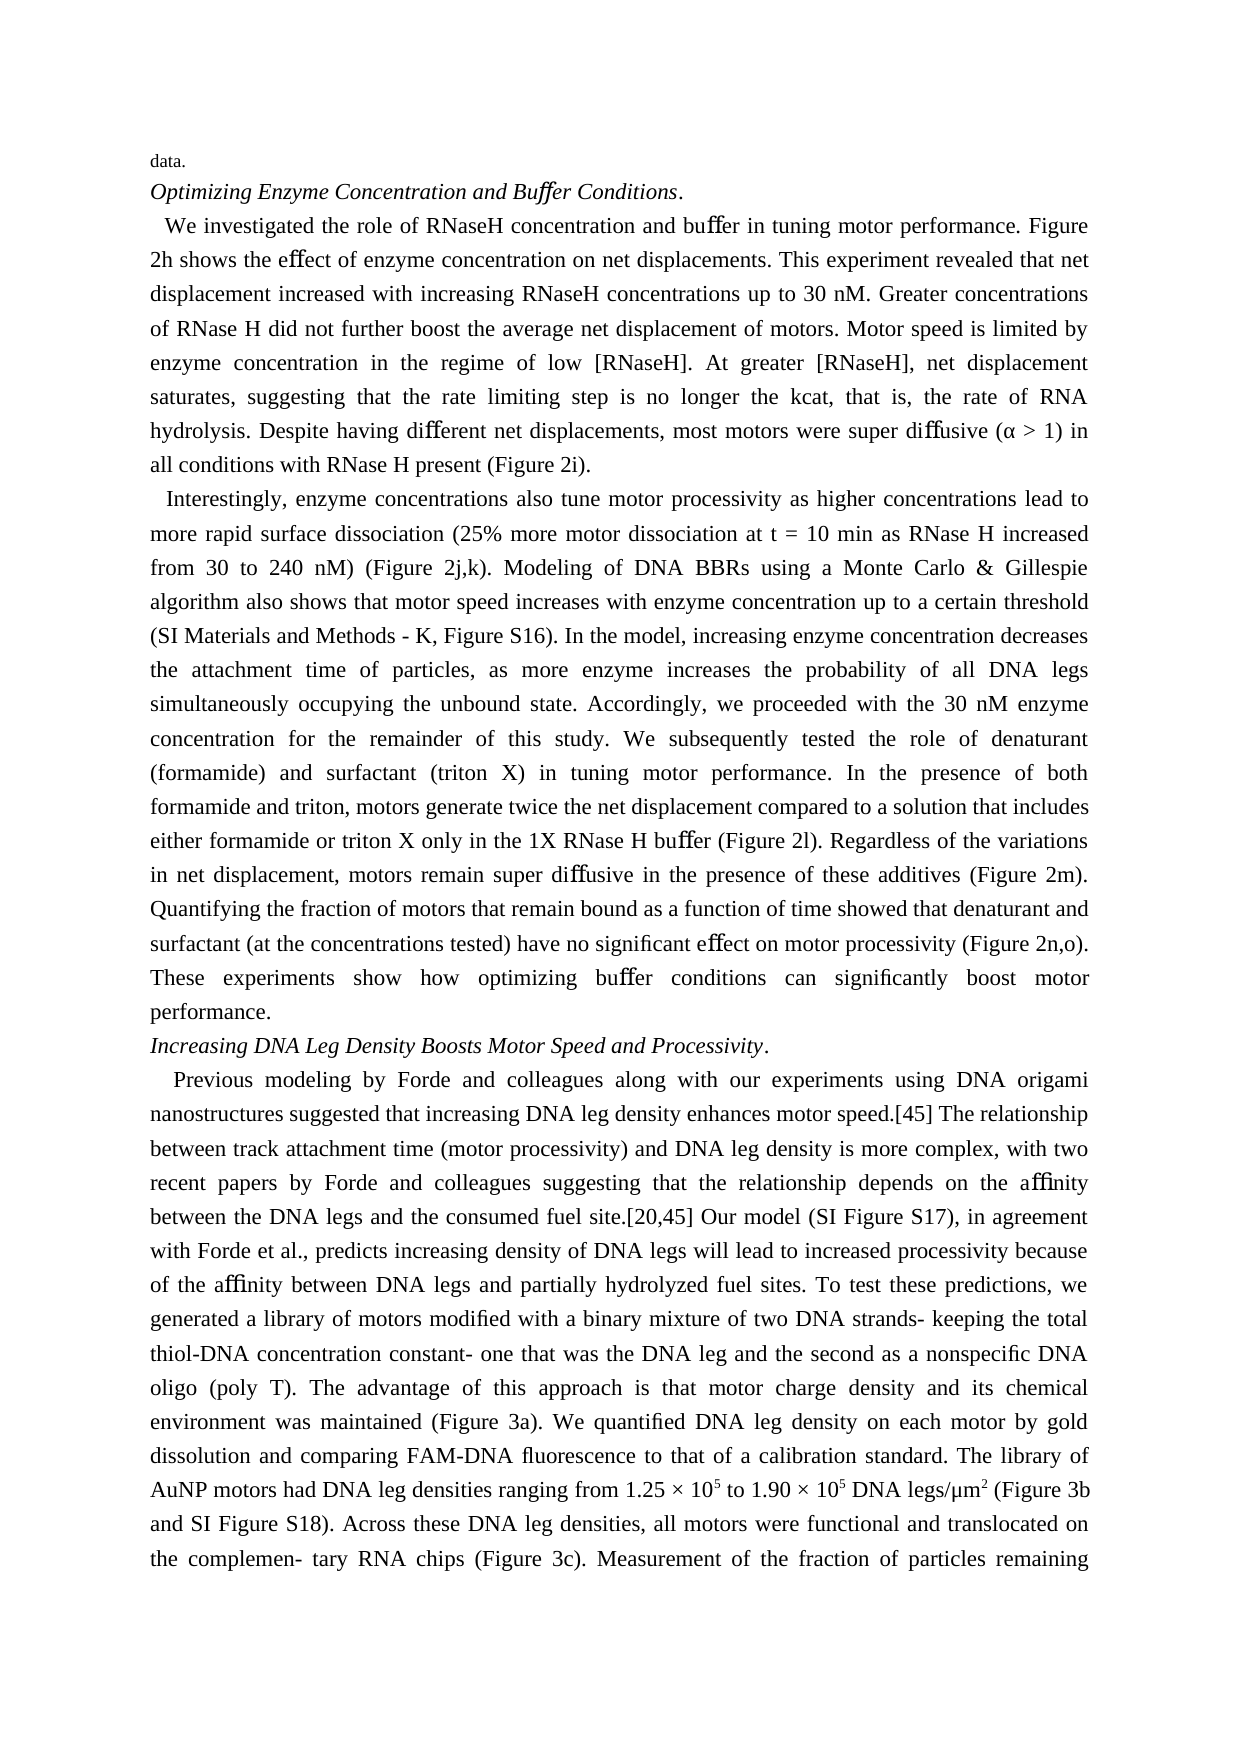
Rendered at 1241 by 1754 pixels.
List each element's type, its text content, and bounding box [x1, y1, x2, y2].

text Optimizing Enzyme Concentration and Buﬀer Conditions. [150, 178, 1090, 204]
text We investigated the role of RNaseH concentration and buﬀer in tuning motor performance. Figure 2h shows the eﬀect of enzyme concentration on net displacements. This experiment revealed that net displacement increased with increasing RNaseH concentrations up to 30 nM. Greater concentrations of RNase H did not further boost the average net displacement of motors. Motor speed is limited by enzyme concentration in the regime of low [RNaseH]. At greater [RNaseH], net displacement saturates, suggesting that the rate limiting step is no longer the kcat, that is, the rate of RNA hydrolysis. Despite having diﬀerent net displacements, most motors were super diﬀusive (α > 1) in all conditions with RNase H present (Figure 2i). [150, 212, 1090, 478]
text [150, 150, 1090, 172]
text Increasing DNA Leg Density Boosts Motor Speed and Processivity. [150, 1032, 1090, 1058]
text Interestingly, enzyme concentrations also tune motor processivity as higher concentrations lead to more rapid surface dissociation (25% more motor dissociation at t = 10 min as RNase H increased from 30 to 240 nM) (Figure 2j,k). Modeling of DNA BBRs using a Monte Carlo & Gillespie algorithm also shows that motor speed increases with enzyme concentration up to a certain threshold (SI Materials and Methods - K, Figure S16). In the model, increasing enzyme concentration decreases the attachment time of particles, as more enzyme increases the probability of all DNA legs simultaneously occupying the unbound state. Accordingly, we proceeded with the 30 nM enzyme concentration for the remainder of this study. We subsequently tested the role of denaturant (formamide) and surfactant (triton X) in tuning motor performance. In the presence of both formamide and triton, motors generate twice the net displacement compared to a solution that includes either formamide or triton X only in the 1X RNase H buﬀer (Figure 2l). Regardless of the variations in net displacement, motors remain super diﬀusive in the presence of these additives (Figure 2m). Quantifying the fraction of motors that remain bound as a function of time showed that denaturant and surfactant (at the concentrations tested) have no signiﬁcant eﬀect on motor processivity (Figure 2n,o). These experiments show how optimizing buﬀer conditions can signiﬁcantly boost motor performance. [150, 486, 1090, 1024]
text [150, 1066, 1090, 1571]
